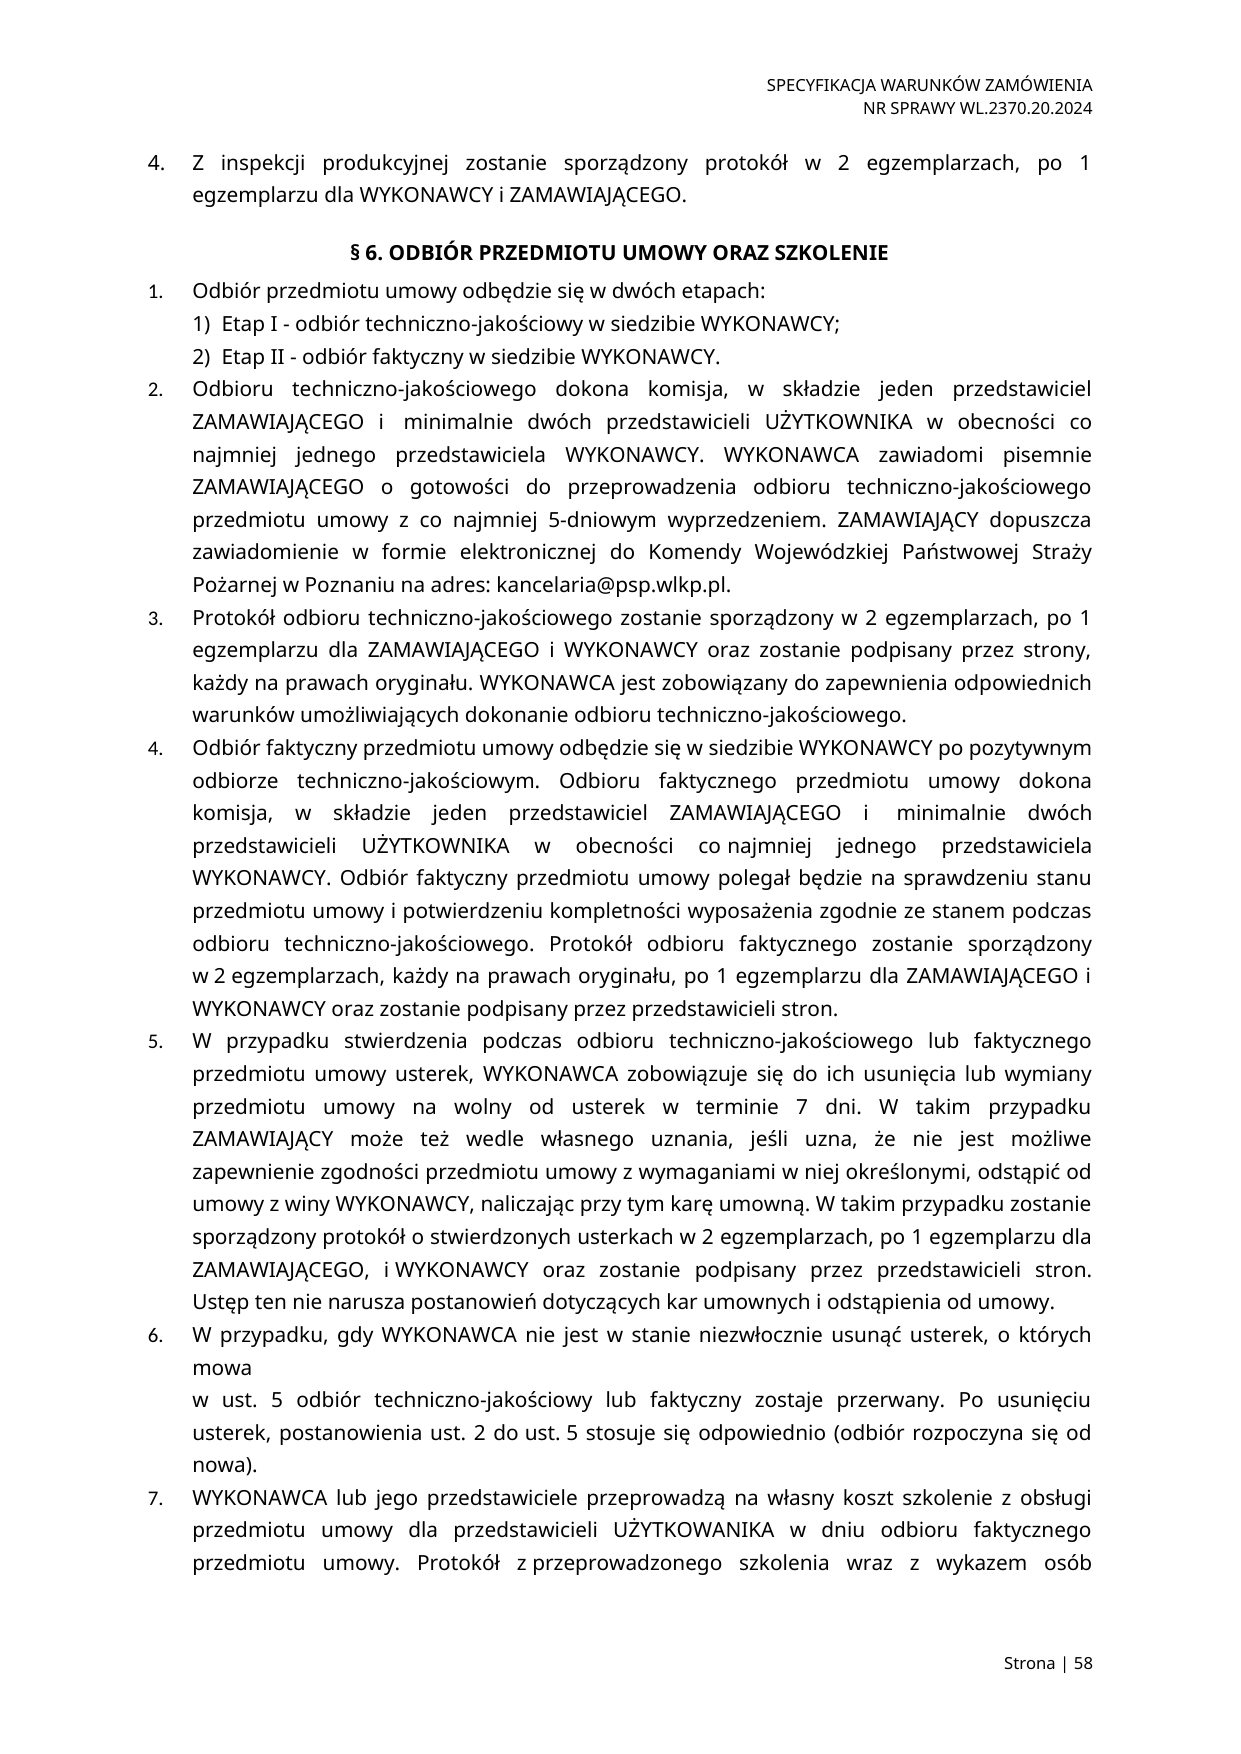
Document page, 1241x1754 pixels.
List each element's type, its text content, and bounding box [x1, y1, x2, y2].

list Odbioru techniczno-jakościowego dokona komisja, w składzie jeden przedstawiciel ZAMAWIAJĄCEGO i minimalnie dwóch przedstawicieli UŻYTKOWNIKA w obecności co najmniej jednego przedstawiciela WYKONAWCY. WYKONAWCA zawiadomi pisemnie ZAMAWIAJĄCEGO o gotowości do przeprowadzenia odbioru techniczno-jakościowego przedmiotu umowy z co najmniej 5-dniowym wyprzedzeniem. ZAMAWIAJĄCY dopuszcza zawiadomienie w formie elektronicznej do Komendy Wojewódzkiej Państwowej Straży Pożarnej w Poznaniu na adres: kancelaria@psp.wlkp.pl. [148, 374, 1093, 598]
list Etap I - odbiór techniczno-jakościowy w siedzibie WYKONAWCY; [192, 309, 1093, 338]
list Protokół odbioru techniczno-jakościowego zostanie sporządzony w 2 egzemplarzach, po 1 egzemplarzu dla ZAMAWIAJĄCEGO i WYKONAWCY oraz zostanie podpisany przez strony, każdy na prawach oryginału. WYKONAWCA jest zobowiązany do zapewnienia odpowiednich warunków umożliwiających dokonanie odbioru techniczno-jakościowego. [148, 603, 1093, 729]
list Odbiór faktyczny przedmiotu umowy odbędzie się w siedzibie WYKONAWCY po pozytywnym odbiorze techniczno-jakościowym. Odbioru faktycznego przedmiotu umowy dokona komisja, w składzie jeden przedstawiciel ZAMAWIAJĄCEGO i minimalnie dwóch przedstawicieli UŻYTKOWNIKA w obecności co najmniej jednego przedstawiciela WYKONAWCY. Odbiór faktyczny przedmiotu umowy polegał będzie na sprawdzeniu stanu przedmiotu umowy i potwierdzeniu kompletności wyposażenia zgodnie ze stanem podczas odbioru techniczno-jakościowego. Protokół odbioru faktycznego zostanie sporządzony w 2 egzemplarzach, każdy na prawach oryginału, po 1 egzemplarzu dla ZAMAWIAJĄCEGO i WYKONAWCY oraz zostanie podpisany przez przedstawicieli stron. [148, 733, 1093, 1022]
list Odbiór przedmiotu umowy odbędzie się w dwóch etapach: [148, 277, 1093, 305]
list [148, 1483, 1093, 1577]
text § 6. ODBIÓR PRZEDMIOTU UMOWY ORAZ SZKOLENIE [148, 238, 1091, 266]
list W przypadku, gdy WYKONAWCA nie jest w stanie niezwłocznie usunąć usterek, o których mowa w ust. 5 odbiór techniczno-jakościowy lub faktyczny zostaje przerwany. Po usunięciu usterek, postanowienia ust. 2 do ust. 5 stosuje się odpowiednio (odbiór rozpoczyna się od nowa). [148, 1320, 1093, 1479]
list W przypadku stwierdzenia podczas odbioru techniczno-jakościowego lub faktycznego przedmiotu umowy usterek, WYKONAWCA zobowiązuje się do ich usunięcia lub wymiany przedmiotu umowy na wolny od usterek w terminie 7 dni. W takim przypadku ZAMAWIAJĄCY może też wedle własnego uznania, jeśli uzna, że nie jest możliwe zapewnienie zgodności przedmiotu umowy z wymaganiami w niej określonymi, odstąpić od umowy z winy WYKONAWCY, naliczając przy tym karę umowną. W takim przypadku zostanie sporządzony protokół o stwierdzonych usterkach w 2 egzemplarzach, po 1 egzemplarzu dla ZAMAWIAJĄCEGO, i WYKONAWCY oraz zostanie podpisany przez przedstawicieli stron. Ustęp ten nie narusza postanowień dotyczących kar umownych i odstąpienia od umowy. [148, 1027, 1093, 1316]
list Z inspekcji produkcyjnej zostanie sporządzony protokół w 2 egzemplarzach, po 1 egzemplarzu dla WYKONAWCY i ZAMAWIAJĄCEGO. [148, 148, 1093, 209]
list Etap II - odbiór faktyczny w siedzibie WYKONAWCY. [192, 342, 1093, 370]
